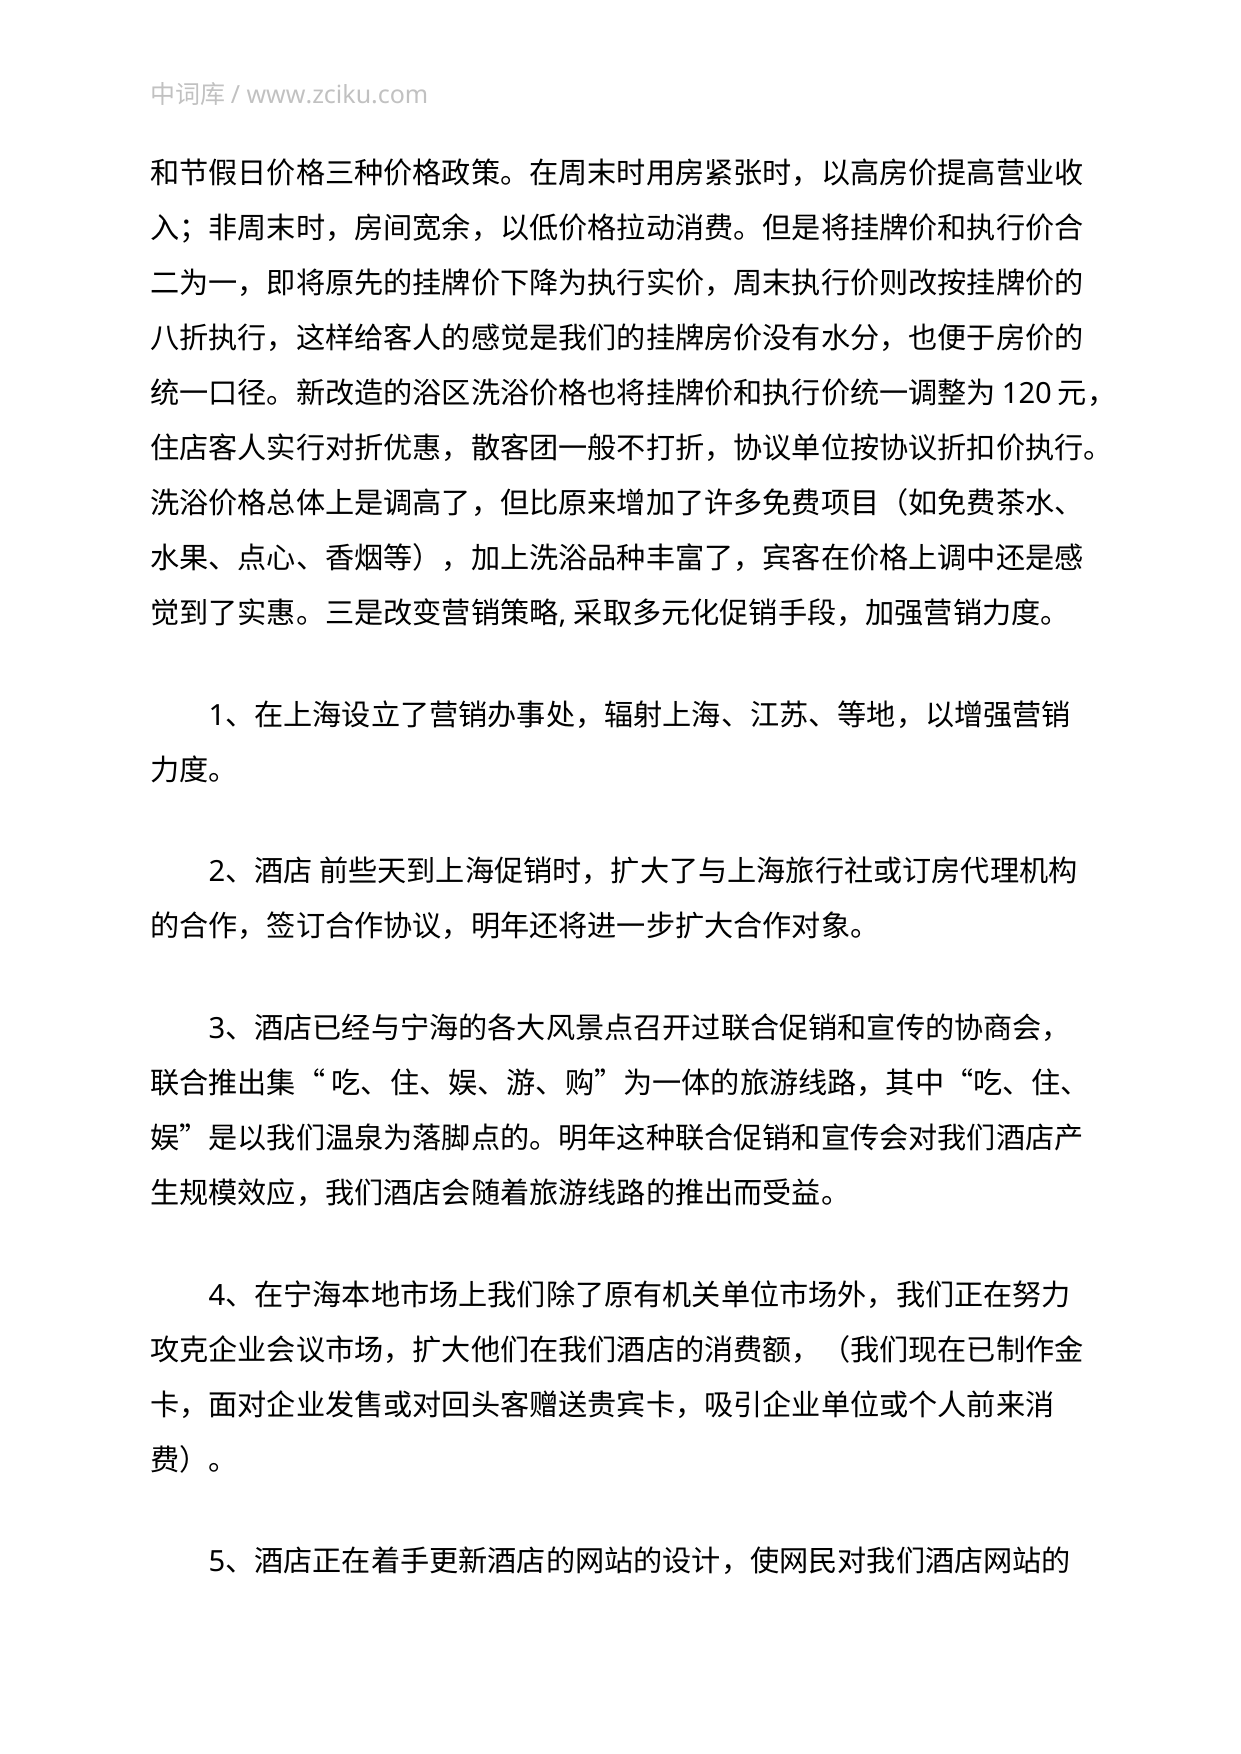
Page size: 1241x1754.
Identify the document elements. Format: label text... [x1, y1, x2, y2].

text 3、酒店已经与宁海的各大风景点召开过联合促销和宣传的协商会，联合推出集“ 吃、住、娱、游、购”为一体的旅游线路，其中“吃、住、娱”是以我们温泉为落脚点的。明年这种联合促销和宣传会对我们酒店产生规模效应，我们酒店会随着旅游线路的推出而受益。 [150, 1005, 1090, 1212]
text 1、在上海设立了营销办事处，辐射上海、江苏、等地，以增强营销力度。 [150, 691, 1090, 788]
text 2、酒店 前些天到上海促销时，扩大了与上海旅行社或订房代理机构的合作，签订合作协议，明年还将进一步扩大合作对象。 [150, 848, 1090, 945]
text 4、在宁海本地市场上我们除了原有机关单位市场外，我们正在努力攻克企业会议市场，扩大他们在我们酒店的消费额，（我们现在已制作金卡，面对企业发售或对回头客赠送贵宾卡，吸引企业单位或个人前来消费）。 [150, 1271, 1090, 1478]
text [150, 150, 1090, 632]
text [150, 1538, 1090, 1580]
